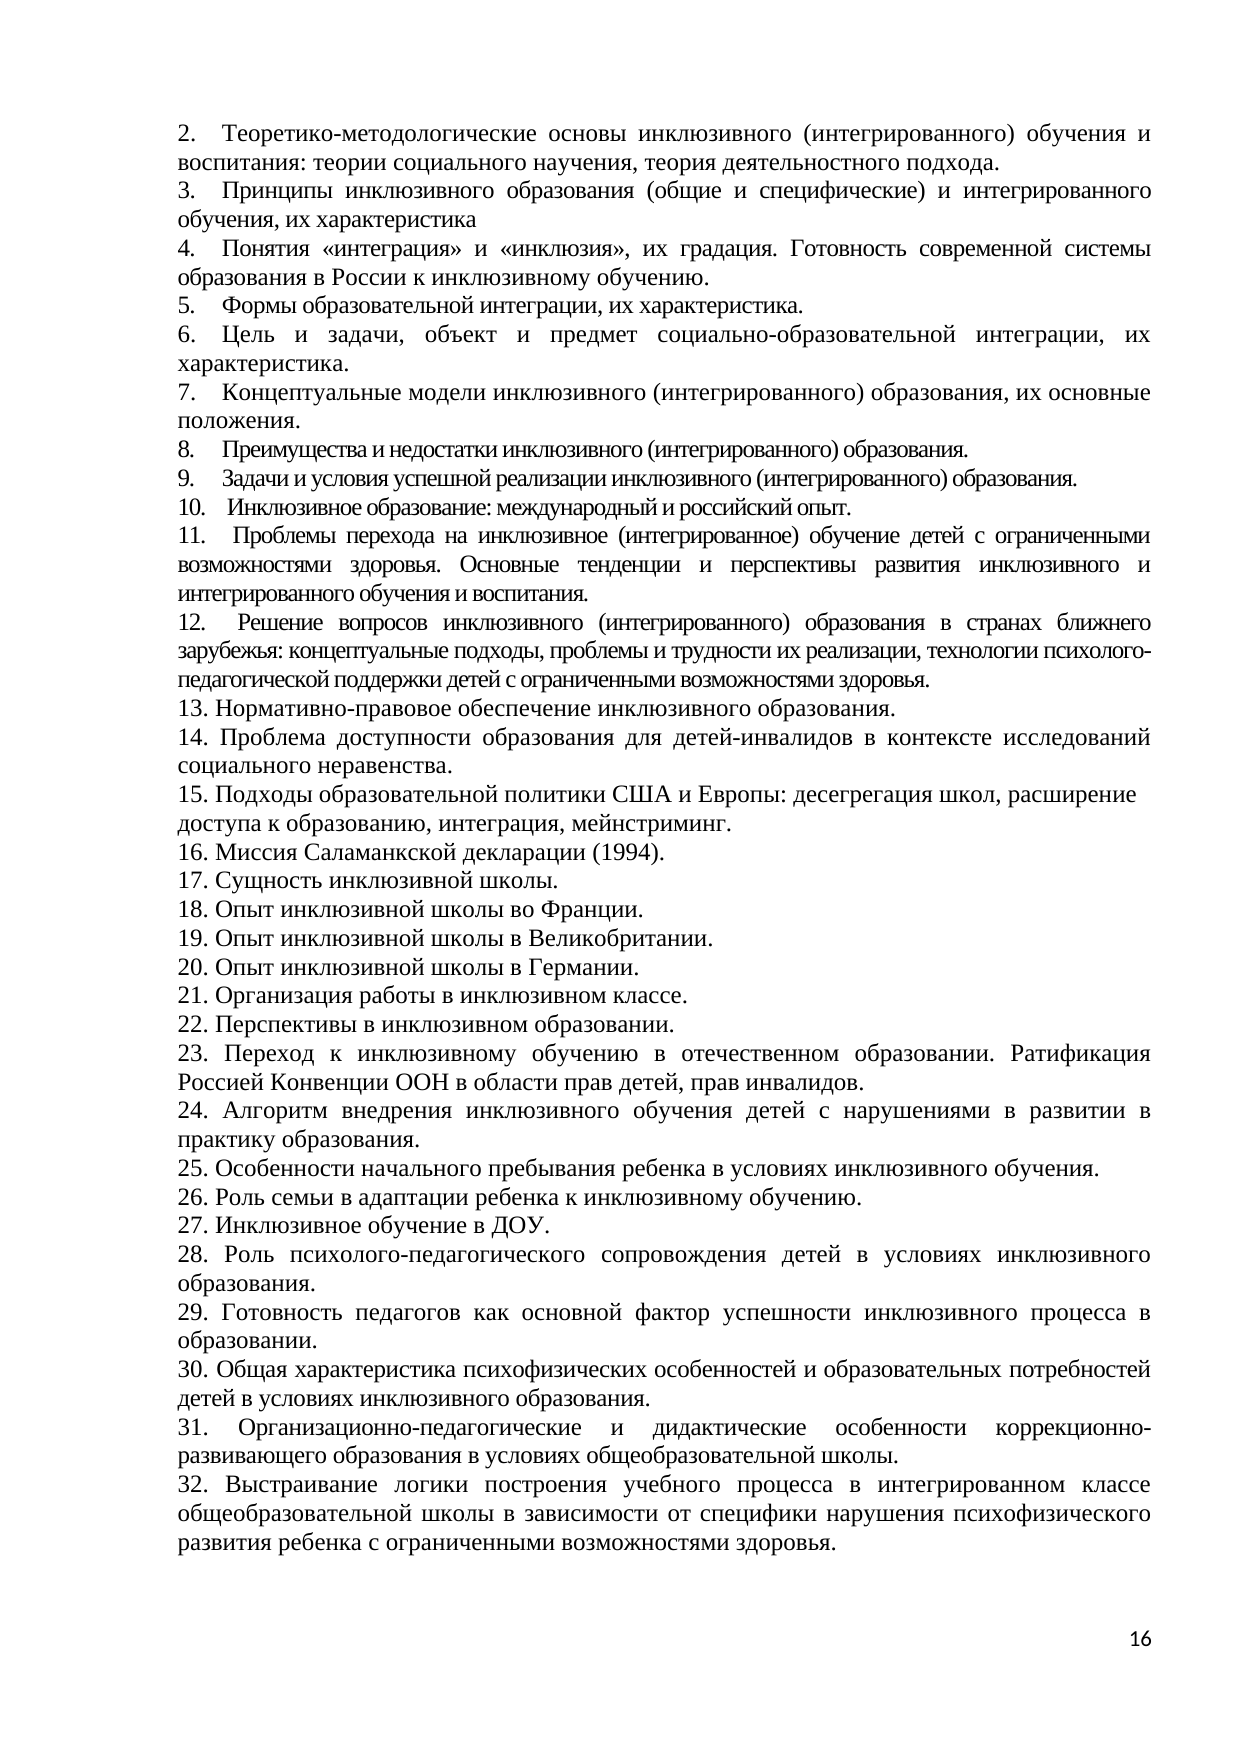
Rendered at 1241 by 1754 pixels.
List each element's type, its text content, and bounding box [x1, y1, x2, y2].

list Инклюзивное образование: международный и российский опыт. [177, 492, 1152, 521]
list Решение вопросов инклюзивного (интегрированного) образования в странах ближнего зарубежья: концептуальные подходы, проблемы и трудности их реализации, технологии психолого-педагогической поддержки детей с ограниченными возможностями здоровья. [177, 607, 1152, 693]
text 18. Опыт инклюзивной школы во Франции. [177, 894, 1152, 923]
list Теоретико-методологические основы инклюзивного (интегрированного) обучения и воспитания: теории социального научения, теория деятельностного подхода. [177, 118, 1152, 176]
text 16. Миссия Саламанкской декларации (1994). [177, 837, 1152, 866]
text 15. Подходы образовательной политики США и Европы: десегрегация школ, расширение доступа к образованию, интеграция, мейнстриминг. [177, 779, 1152, 837]
list Цель и задачи, объект и предмет социально-образовательной интеграции, их характеристика. [177, 319, 1152, 377]
text 17. Сущность инклюзивной школы. [177, 866, 1152, 894]
list Задачи и условия успешной реализации инклюзивного (интегрированного) образования. [177, 463, 1152, 492]
text 13. Нормативно-правовое обеспечение инклюзивного образования. [177, 693, 1152, 722]
text 27. Инклюзивное обучение в ДОУ. [177, 1211, 1152, 1239]
text 29. Готовность педагогов как основной фактор успешности инклюзивного процесса в образовании. [177, 1297, 1152, 1354]
text 26. Роль семьи в адаптации ребенка к инклюзивному обучению. [177, 1182, 1152, 1211]
text 19. Опыт инклюзивной школы в Великобритании. [177, 923, 1152, 952]
list Понятия «интеграция» и «инклюзия», их градация. Готовность современной системы образования в России к инклюзивному обучению. [177, 233, 1152, 291]
text 14. Проблема доступности образования для детей-инвалидов в контексте исследований социального неравенства. [177, 722, 1152, 779]
text 32. Выстраивание логики построения учебного процесса в интегрированном классе общеобразовательной школы в зависимости от специфики нарушения психофизического развития ребенка с ограниченными возможностями здоровья. [177, 1469, 1152, 1556]
list Проблемы перехода на инклюзивное (интегрированное) обучение детей с ограниченными возможностями здоровья. Основные тенденции и перспективы развития инклюзивного и интегрированного обучения и воспитания. [177, 521, 1152, 607]
text 31. Организационно-педагогические и дидактические особенности коррекционно-развивающего образования в условиях общеобразовательной школы. [177, 1412, 1152, 1469]
list Формы образовательной интеграции, их характеристика. [177, 291, 1152, 319]
text 20. Опыт инклюзивной школы в Германии. [177, 952, 1152, 981]
list Принципы инклюзивного образования (общие и специфические) и интегрированного обучения, их характеристика [177, 176, 1152, 233]
text 23. Переход к инклюзивному обучению в отечественном образовании. Ратификация Россией Конвенции ООН в области прав детей, прав инвалидов. [177, 1038, 1152, 1096]
text 25. Особенности начального пребывания ребенка в условиях инклюзивного обучения. [177, 1153, 1152, 1182]
text 28. Роль психолого-педагогического сопровождения детей в условиях инклюзивного образования. [177, 1239, 1152, 1297]
text 22. Перспективы в инклюзивном образовании. [177, 1009, 1152, 1038]
list Преимущества и недостатки инклюзивного (интегрированного) образования. [177, 434, 1152, 463]
text 24. Алгоритм внедрения инклюзивного обучения детей с нарушениями в развитии в практику образования. [177, 1096, 1152, 1153]
text 30. Общая характеристика психофизических особенностей и образовательных потребностей детей в условиях инклюзивного образования. [177, 1354, 1152, 1412]
text 21. Организация работы в инклюзивном классе. [177, 981, 1152, 1009]
list Концептуальные модели инклюзивного (интегрированного) образования, их основные положения. [177, 377, 1152, 434]
